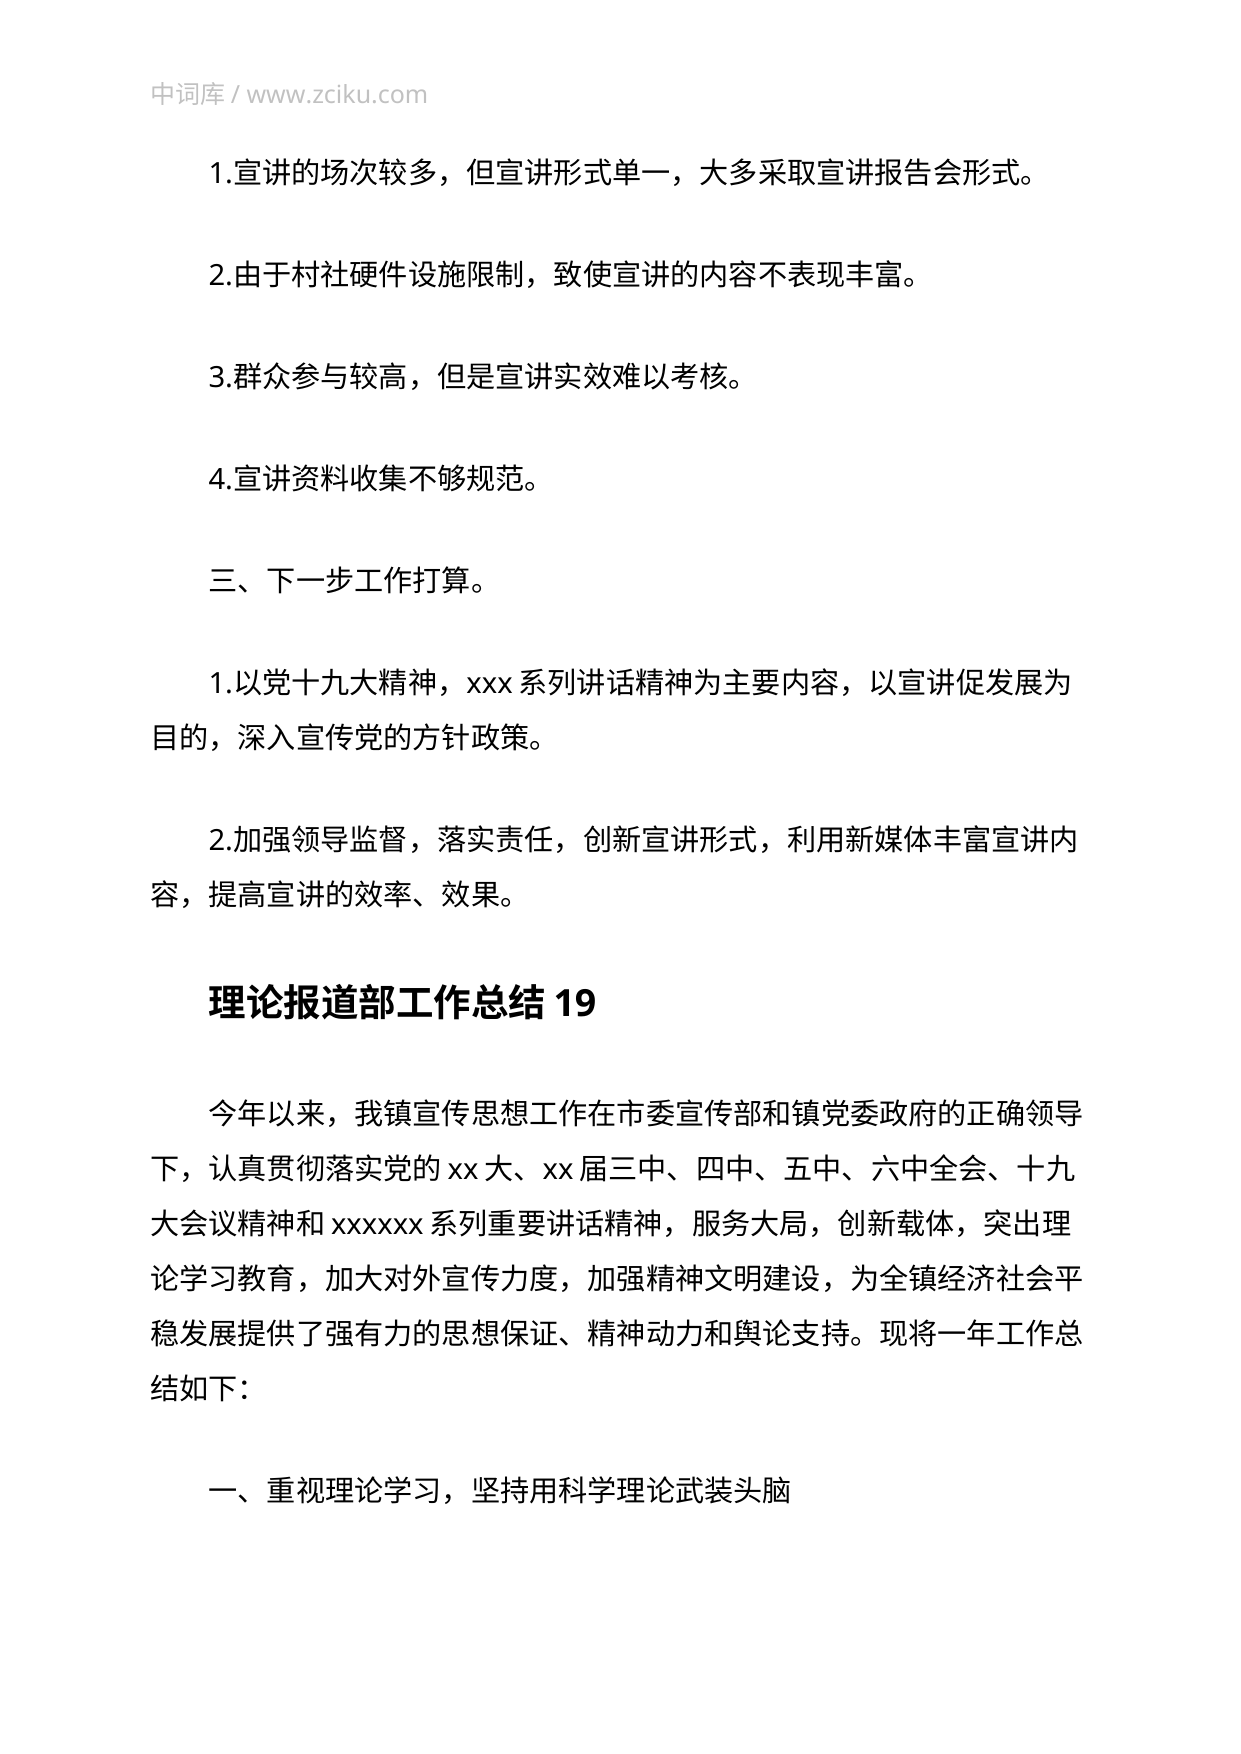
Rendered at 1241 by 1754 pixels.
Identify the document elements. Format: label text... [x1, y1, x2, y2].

text 1.宣讲的场次较多，但宣讲形式单一，大多采取宣讲报告会形式。 [150, 150, 1090, 192]
text 理论报道部工作总结19 [150, 973, 1090, 1028]
text 三、下一步工作打算。 [150, 558, 1090, 600]
text 3.群众参与较高，但是宣讲实效难以考核。 [150, 354, 1090, 396]
text 2.由于村社硬件设施限制，致使宣讲的内容不表现丰富。 [150, 252, 1090, 294]
text 2.加强领导监督，落实责任，创新宣讲形式，利用新媒体丰富宣讲内容，提高宣讲的效率、效果。 [150, 816, 1090, 914]
text 1.以党十九大精神，xxx系列讲话精神为主要内容，以宣讲促发展为目的，深入宣传党的方针政策。 [150, 660, 1090, 757]
text 4.宣讲资料收集不够规范。 [150, 456, 1090, 498]
text 今年以来，我镇宣传思想工作在市委宣传部和镇党委政府的正确领导下，认真贯彻落实党的xx大、xx届三中、四中、五中、六中全会、十九大会议精神和xxxxxx系列重要讲话精神，服务大局，创新载体，突出理论学习教育，加大对外宣传力度，加强精神文明建设，为全镇经济社会平稳发展提供了强有力的思想保证、精神动力和舆论支持。现将一年工作总结如下： [150, 1091, 1090, 1408]
text 一、重视理论学习，坚持用科学理论武装头脑 [150, 1467, 1090, 1509]
